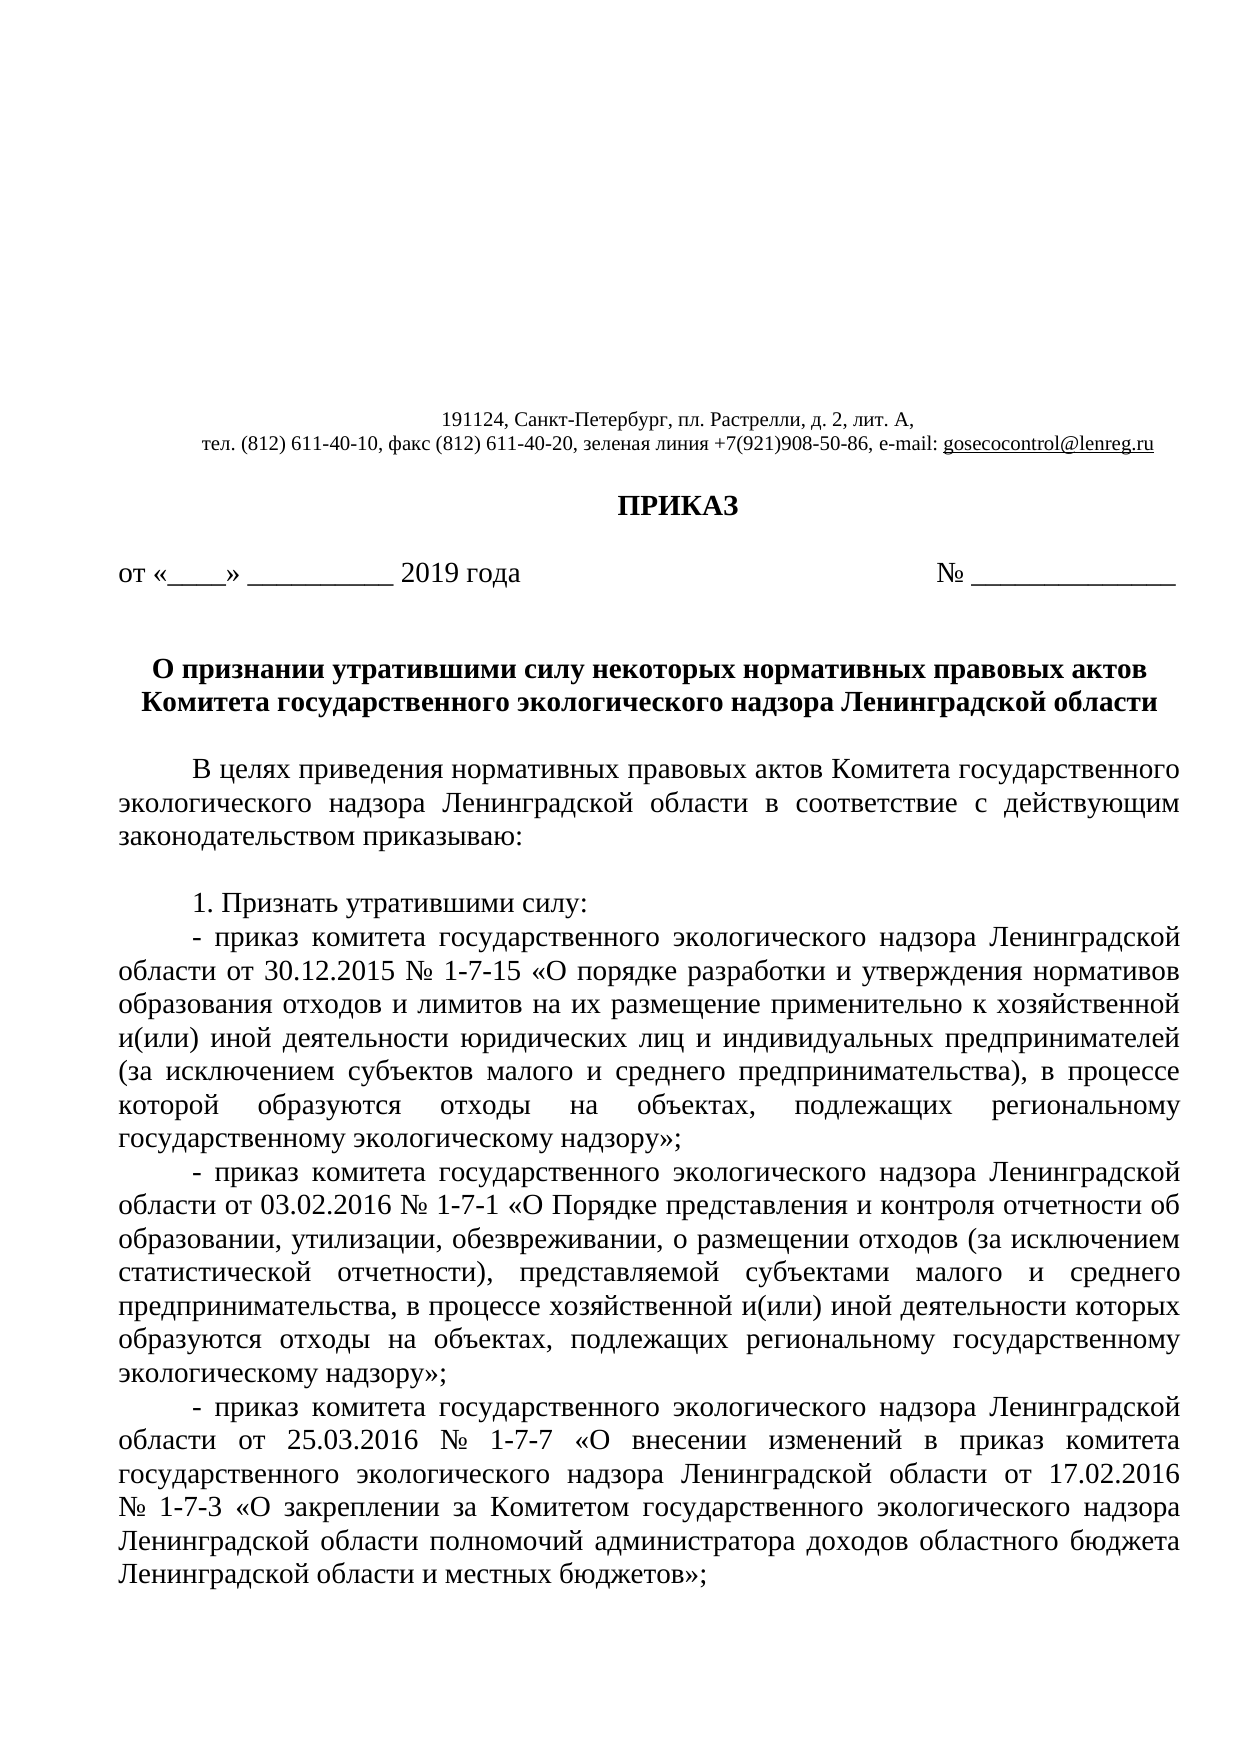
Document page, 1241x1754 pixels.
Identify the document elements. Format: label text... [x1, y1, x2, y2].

text О признании утратившими силу некоторых нормативных правовых актов Комитета государственного экологического надзора Ленинградской области [118, 651, 1181, 718]
text тел. (812) 611-40-10, факс (812) 611-40-20, зеленая линия +7(921)908-50-86, e-mail: gosecocontrol@lenreg.ru [118, 431, 1181, 455]
text - приказ комитета государственного экологического надзора Ленинградской области от 30.12.2015 № 1-7-15 «О порядке разработки и утверждения нормативов образования отходов и лимитов на их размещение применительно к хозяйственной и(или) иной деятельности юридических лиц и индивидуальных предпринимателей (за исключением субъектов малого и среднего предпринимательства), в процессе которой образуются отходы на объектах, подлежащих региональному государственному экологическому надзору»; [118, 919, 1181, 1154]
text В целях приведения нормативных правовых актов Комитета государственного экологического надзора Ленинградской области в соответствие с действующим законодательством приказываю: [118, 751, 1181, 852]
text ПРИКАЗ [118, 488, 1181, 522]
text - приказ комитета государственного экологического надзора Ленинградской области от 03.02.2016 № 1-7-1 «О Порядке представления и контроля отчетности об образовании, утилизации, обезвреживании, о размещении отходов (за исключением статистической отчетности), представляемой субъектами малого и среднего предпринимательства, в процессе хозяйственной и(или) иной деятельности которых образуются отходы на объектах, подлежащих региональному государственному экологическому надзору»; [118, 1154, 1181, 1389]
text - приказ комитета государственного экологического надзора Ленинградской области от 25.03.2016 № 1-7-7 «О внесении изменений в приказ комитета государственного экологического надзора Ленинградской области от 17.02.2016 № 1-7-3 «О закреплении за Комитетом государственного экологического надзора Ленинградской области полномочий администратора доходов областного бюджета Ленинградской области и местных бюджетов»; [118, 1389, 1181, 1590]
text от «____» __________ 2019 года № ______________ [118, 556, 1181, 589]
text 191124, Санкт-Петербург, пл. Растрелли, д. 2, лит. А, [118, 407, 1181, 431]
text 1. Признать утратившими силу: [118, 886, 1181, 919]
